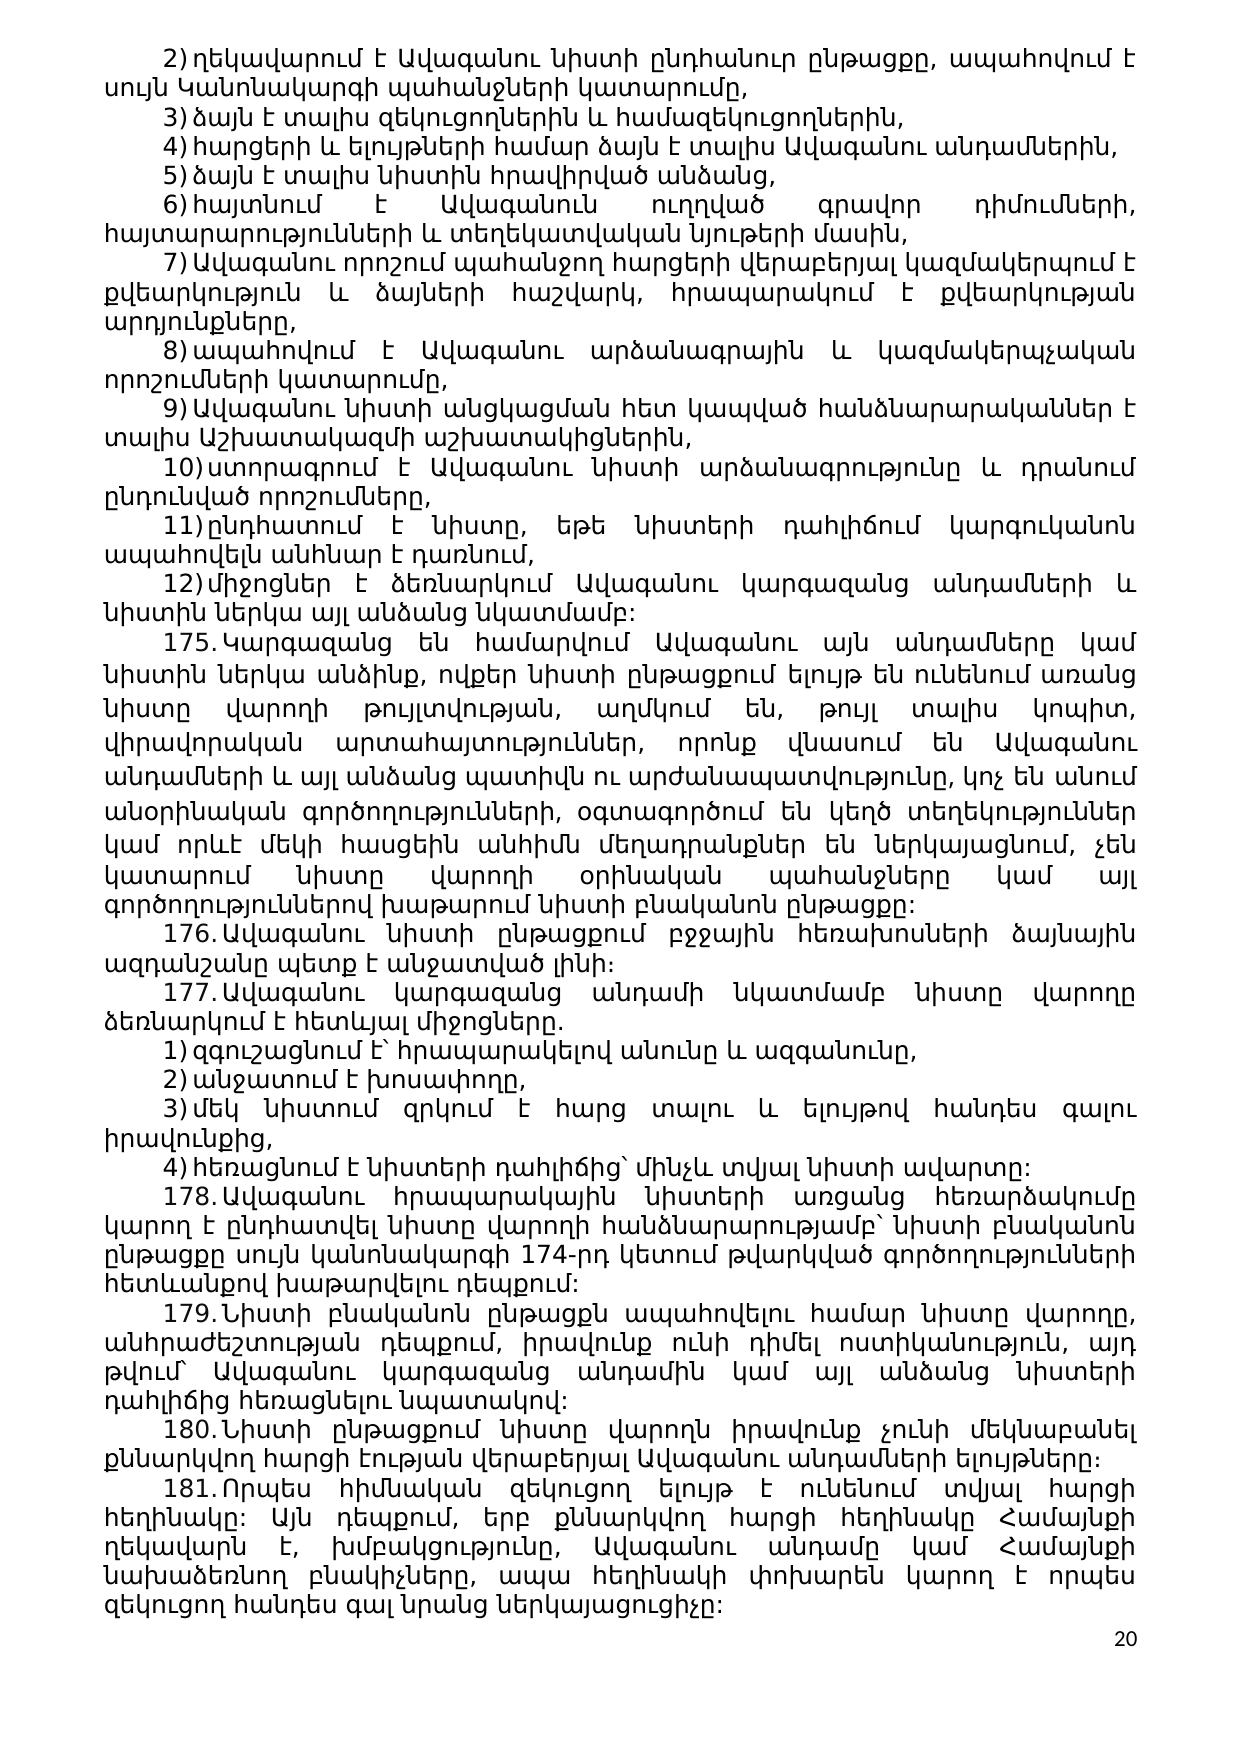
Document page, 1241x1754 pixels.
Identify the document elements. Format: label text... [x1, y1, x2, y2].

list ապահովում է Ավագանու արձանագրային և կազմակերպչական որոշումների կատարումը, [103, 336, 1137, 394]
list հեռացնում է նիստերի դահլիճից՝ մինչև տվյալ նիստի ավարտը: [103, 1153, 1137, 1182]
list ղեկավարում է Ավագանու նիստի ընդհանուր ընթացքը, ապահովում է սույն Կանոնակարգի պահանջների կատարումը, [103, 44, 1137, 103]
list ձայն է տալիս զեկուցողներին և համազեկուցողներին, [103, 103, 1137, 132]
list Ավագանու նիստի ընթացքում բջջային հեռախոսների ձայնային ազդանշանը պետք է անջատված լինի։ [103, 919, 1137, 978]
list Նիստի բնականոն ընթացքն ապահովելու համար նիստը վարողը, անհրաժեշտության դեպքում, իրավունք ունի դիմել ոստիկանություն, այդ թվում՝ Ավագանու կարգազանց անդամին կամ այլ անձանց նիստերի դահլիճից հեռացնելու նպատակով: [103, 1299, 1137, 1415]
list Ավագանու հրապարակային նիստերի առցանց հեռարձակումը կարող է ընդհատվել նիստը վարողի հանձնարարությամբ՝ նիստի բնականոն ընթացքը սույն կանոնակարգի 174-րդ կետում թվարկված գործողությունների հետևանքով խաթարվելու դեպքում: [103, 1182, 1137, 1299]
list Ավագանու նիստի անցկացման հետ կապված հանձնարարականներ է տալիս Աշխատակազմի աշխատակիցներին, [103, 394, 1137, 453]
list Կարգազանց են համարվում Ավագանու այն անդամները կամ նիստին ներկա անձինք, ովքեր նիստի ընթացքում ելույթ են ունենում առանց նիստը վարողի թույլտվության, աղմկում են, թույլ տալիս կոպիտ, վիրավորական արտահայտություններ, որոնք վնասում են Ավագանու անդամների և այլ անձանց պատիվն ու արժանապատվությունը, կոչ են անում անօրինական գործողությունների, օգտագործում են կեղծ տեղեկություններ կամ որևէ մեկի հասցեին անհիմն մեղադրանքներ են ներկայացնում, չեն կատարում նիստը վարողի օրինական պահանջները կամ այլ գործողություններով խաթարում նիստի բնականոն ընթացքը: [103, 628, 1137, 919]
list Ավագանու կարգազանց անդամի նկատմամբ նիստը վարողը ձեռնարկում է հետևյալ միջոցները. [103, 978, 1137, 1036]
list հայտնում է Ավագանուն ուղղված գրավոր դիմումների, հայտարարությունների և տեղեկատվական նյութերի մասին, [103, 190, 1137, 248]
list ստորագրում է Ավագանու նիստի արձանագրությունը և դրանում ընդունված որոշումները, [103, 453, 1137, 511]
list զգուշացնում է՝ հրապարակելով անունը և ազգանունը, [103, 1036, 1137, 1065]
list Որպես հիմնական զեկուցող ելույթ է ունենում տվյալ հարցի հեղինակը: Այն դեպքում, երբ քննարկվող հարցի հեղինակը Համայնքի ղեկավարն է, խմբակցությունը, Ավագանու անդամը կամ Համայնքի նախաձեռնող բնակիչները, ապա հեղինակի փոխարեն կարող է որպես զեկուցող հանդես գալ նրանց ներկայացուցիչը: [103, 1474, 1137, 1619]
list միջոցներ է ձեռնարկում Ավագանու կարգազանց անդամների և նիստին ներկա այլ անձանց նկատմամբ: [103, 569, 1137, 628]
list ընդհատում է նիստը, եթե նիստերի դահլիճում կարգուկանոն ապահովելն անհնար է դառնում, [103, 511, 1137, 569]
list ձայն է տալիս նիստին հրավիրված անձանց, [103, 161, 1137, 190]
list Ավագանու որոշում պահանջող հարցերի վերաբերյալ կազմակերպում է քվեարկություն և ձայների հաշվարկ, հրապարակում է քվեարկության արդյունքները, [103, 248, 1137, 336]
list մեկ նիստում զրկում է հարց տալու և ելույթով հանդես գալու իրավունքից, [103, 1094, 1137, 1153]
list անջատում է խոսափողը, [103, 1065, 1137, 1094]
list Նիստի ընթացքում նիստը վարողն իրավունք չունի մեկնաբանել քննարկվող հարցի էության վերաբերյալ Ավագանու անդամների ելույթները։ [103, 1415, 1137, 1474]
list հարցերի և ելույթների համար ձայն է տալիս Ավագանու անդամներին, [103, 132, 1137, 161]
